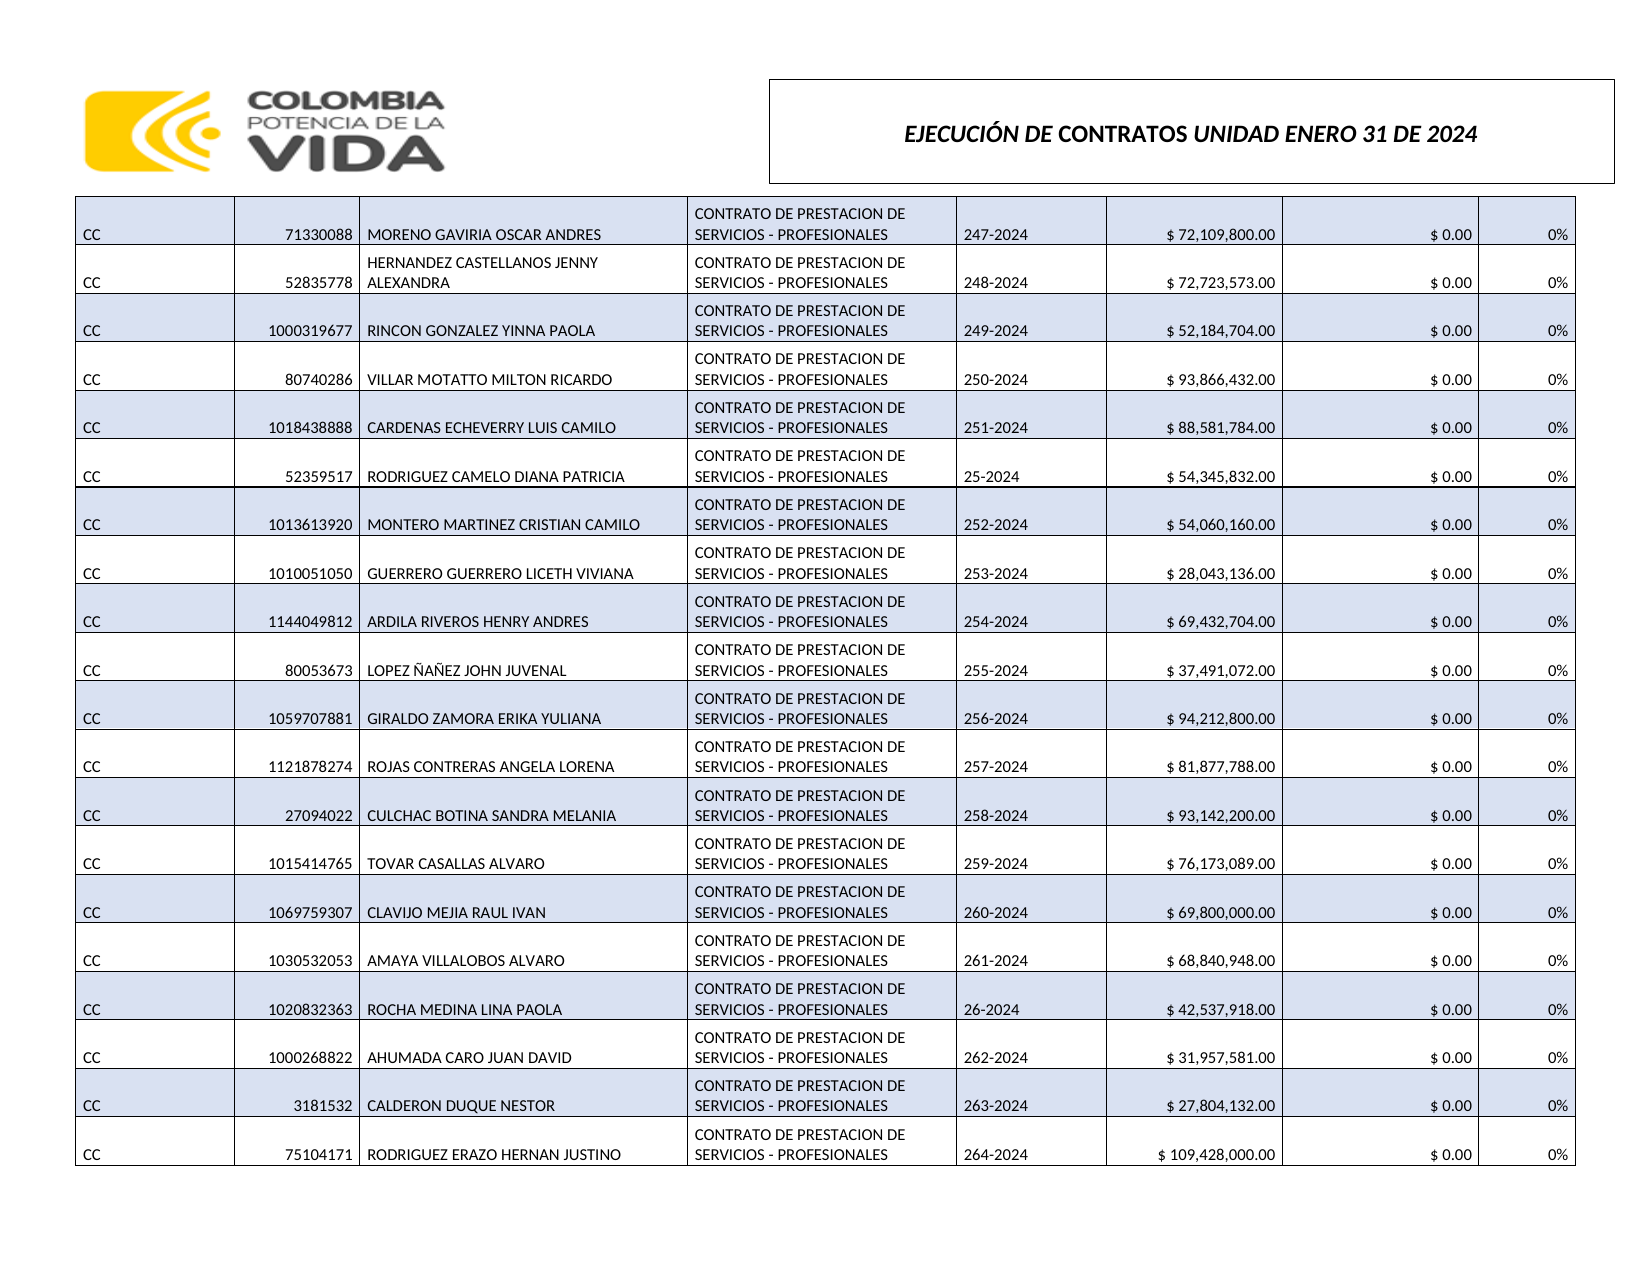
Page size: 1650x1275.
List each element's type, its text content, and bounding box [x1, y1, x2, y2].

table_cell 0% [1479, 875, 1575, 922]
table_cell CONTRATO DE PRESTACION DE SERVICIOS - PROFESIONALES [688, 584, 956, 632]
table_cell 0% [1479, 245, 1575, 293]
table_cell $ 28,043,136.00 [1107, 536, 1282, 583]
table_cell 1013613920 [235, 488, 359, 535]
table_cell ROCHA MEDINA LINA PAOLA [360, 972, 687, 1019]
table_cell CC [76, 778, 234, 825]
table_cell $ 37,491,072.00 [1107, 633, 1282, 680]
table_cell $ 0.00 [1283, 681, 1478, 728]
table_cell 52835778 [235, 245, 359, 293]
table_cell 257-2024 [957, 730, 1106, 777]
table_cell 0% [1479, 391, 1575, 438]
table_cell $ 72,109,800.00 [1107, 197, 1282, 244]
table_cell CONTRATO DE PRESTACION DE SERVICIOS - PROFESIONALES [688, 778, 956, 825]
table_cell CC [76, 342, 234, 389]
table_cell CONTRATO DE PRESTACION DE SERVICIOS - PROFESIONALES [688, 488, 956, 535]
table_cell $ 42,537,918.00 [1107, 972, 1282, 1019]
table_cell CC [76, 536, 234, 583]
table_cell 0% [1479, 1020, 1575, 1068]
table_cell CONTRATO DE PRESTACION DE SERVICIOS - PROFESIONALES [688, 1020, 956, 1068]
table_cell CONTRATO DE PRESTACION DE SERVICIOS - PROFESIONALES [688, 923, 956, 971]
table_cell $ 0.00 [1283, 826, 1478, 874]
table_cell $ 93,866,432.00 [1107, 342, 1282, 389]
picture [75, 73, 457, 196]
table_cell CONTRATO DE PRESTACION DE SERVICIOS - PROFESIONALES [688, 342, 956, 389]
table_cell CONTRATO DE PRESTACION DE SERVICIOS - PROFESIONALES [688, 245, 956, 293]
table_cell $ 69,432,704.00 [1107, 584, 1282, 632]
table_cell 261-2024 [957, 923, 1106, 971]
table_cell 0% [1479, 197, 1575, 244]
table_cell MONTERO MARTINEZ CRISTIAN CAMILO [360, 488, 687, 535]
table_cell 259-2024 [957, 826, 1106, 874]
table_cell 0% [1479, 923, 1575, 971]
table_cell $ 0.00 [1283, 875, 1478, 922]
table_cell $ 54,060,160.00 [1107, 488, 1282, 535]
table_cell 0% [1479, 342, 1575, 389]
table_cell 1018438888 [235, 391, 359, 438]
table_cell CC [76, 488, 234, 535]
table_cell AHUMADA CARO JUAN DAVID [360, 1020, 687, 1068]
table_cell 0% [1479, 826, 1575, 874]
table_cell $ 0.00 [1283, 197, 1478, 244]
table_cell 0% [1479, 972, 1575, 1019]
table_cell CC [76, 245, 234, 293]
table_cell 255-2024 [957, 633, 1106, 680]
table_cell 247-2024 [957, 197, 1106, 244]
table_cell $ 0.00 [1283, 778, 1478, 825]
table_cell 0% [1479, 488, 1575, 535]
table_cell CLAVIJO MEJIA RAUL IVAN [360, 875, 687, 922]
table_cell CC [76, 584, 234, 632]
table_cell 52359517 [235, 439, 359, 486]
table_cell 0% [1479, 536, 1575, 583]
table_cell $ 109,428,000.00 [1107, 1117, 1282, 1164]
table_cell CC [76, 391, 234, 438]
table_cell 0% [1479, 439, 1575, 486]
table_cell $ 81,877,788.00 [1107, 730, 1282, 777]
table_cell $ 27,804,132.00 [1107, 1069, 1282, 1116]
table_cell CONTRATO DE PRESTACION DE SERVICIOS - PROFESIONALES [688, 1069, 956, 1116]
table_cell MORENO GAVIRIA OSCAR ANDRES [360, 197, 687, 244]
table_cell 0% [1479, 1069, 1575, 1116]
table_cell CC [76, 1020, 234, 1068]
table_cell $ 0.00 [1283, 439, 1478, 486]
table_cell VILLAR MOTATTO MILTON RICARDO [360, 342, 687, 389]
table_cell $ 94,212,800.00 [1107, 681, 1282, 728]
table_cell 263-2024 [957, 1069, 1106, 1116]
table_cell 0% [1479, 633, 1575, 680]
table_cell CONTRATO DE PRESTACION DE SERVICIOS - PROFESIONALES [688, 391, 956, 438]
table_cell CARDENAS ECHEVERRY LUIS CAMILO [360, 391, 687, 438]
table_cell CONTRATO DE PRESTACION DE SERVICIOS - PROFESIONALES [688, 633, 956, 680]
table_cell TOVAR CASALLAS ALVARO [360, 826, 687, 874]
table_cell 0% [1479, 584, 1575, 632]
table_cell $ 72,723,573.00 [1107, 245, 1282, 293]
table_cell $ 54,345,832.00 [1107, 439, 1282, 486]
table_cell CC [76, 730, 234, 777]
table_cell 262-2024 [957, 1020, 1106, 1068]
table_cell ROJAS CONTRERAS ANGELA LORENA [360, 730, 687, 777]
table_cell RODRIGUEZ CAMELO DIANA PATRICIA [360, 439, 687, 486]
table_cell $ 93,142,200.00 [1107, 778, 1282, 825]
table_cell 80053673 [235, 633, 359, 680]
table_cell $ 0.00 [1283, 923, 1478, 971]
table_cell 26-2024 [957, 972, 1106, 1019]
table_cell LOPEZ ÑAÑEZ JOHN JUVENAL [360, 633, 687, 680]
table_cell 1000319677 [235, 294, 359, 341]
table_cell RINCON GONZALEZ YINNA PAOLA [360, 294, 687, 341]
table_cell 1000268822 [235, 1020, 359, 1068]
table_cell CC [76, 633, 234, 680]
table_cell CC [76, 294, 234, 341]
table_cell 27094022 [235, 778, 359, 825]
table_cell 256-2024 [957, 681, 1106, 728]
table_cell $ 0.00 [1283, 342, 1478, 389]
table_cell AMAYA VILLALOBOS ALVARO [360, 923, 687, 971]
table_cell 75104171 [235, 1117, 359, 1164]
table_cell CONTRATO DE PRESTACION DE SERVICIOS - PROFESIONALES [688, 972, 956, 1019]
table_cell $ 0.00 [1283, 633, 1478, 680]
table_cell CONTRATO DE PRESTACION DE SERVICIOS - PROFESIONALES [688, 875, 956, 922]
table_cell CC [76, 1117, 234, 1164]
table_cell $ 0.00 [1283, 488, 1478, 535]
table_cell $ 0.00 [1283, 391, 1478, 438]
table_cell 249-2024 [957, 294, 1106, 341]
table_cell 264-2024 [957, 1117, 1106, 1164]
table_cell CC [76, 439, 234, 486]
table_cell CONTRATO DE PRESTACION DE SERVICIOS - PROFESIONALES [688, 197, 956, 244]
table_cell 80740286 [235, 342, 359, 389]
table_cell 1010051050 [235, 536, 359, 583]
table_cell CONTRATO DE PRESTACION DE SERVICIOS - PROFESIONALES [688, 730, 956, 777]
table_cell 0% [1479, 778, 1575, 825]
table_cell $ 0.00 [1283, 1117, 1478, 1164]
table_cell 253-2024 [957, 536, 1106, 583]
table_cell CC [76, 923, 234, 971]
table_cell CC [76, 972, 234, 1019]
table_cell CONTRATO DE PRESTACION DE SERVICIOS - PROFESIONALES [688, 1117, 956, 1164]
table_cell GUERRERO GUERRERO LICETH VIVIANA [360, 536, 687, 583]
table_cell CONTRATO DE PRESTACION DE SERVICIOS - PROFESIONALES [688, 536, 956, 583]
table_cell 1020832363 [235, 972, 359, 1019]
table_cell $ 76,173,089.00 [1107, 826, 1282, 874]
table_cell 251-2024 [957, 391, 1106, 438]
table_cell CC [76, 197, 234, 244]
table_cell $ 0.00 [1283, 730, 1478, 777]
table_cell CC [76, 875, 234, 922]
table_cell CC [76, 681, 234, 728]
table_cell $ 68,840,948.00 [1107, 923, 1282, 971]
table_cell $ 0.00 [1283, 294, 1478, 341]
table_cell 3181532 [235, 1069, 359, 1116]
table_cell 248-2024 [957, 245, 1106, 293]
table_cell RODRIGUEZ ERAZO HERNAN JUSTINO [360, 1117, 687, 1164]
table_cell GIRALDO ZAMORA ERIKA YULIANA [360, 681, 687, 728]
table_cell 260-2024 [957, 875, 1106, 922]
table_cell 0% [1479, 681, 1575, 728]
table_cell $ 0.00 [1283, 1069, 1478, 1116]
table_cell $ 0.00 [1283, 1020, 1478, 1068]
table_cell CC [76, 1069, 234, 1116]
table_cell HERNANDEZ CASTELLANOS JENNY ALEXANDRA [360, 245, 687, 293]
table_cell 0% [1479, 730, 1575, 777]
table_cell 1144049812 [235, 584, 359, 632]
table_cell CALDERON DUQUE NESTOR [360, 1069, 687, 1116]
table_cell 71330088 [235, 197, 359, 244]
table_cell 0% [1479, 1117, 1575, 1164]
table_cell CONTRATO DE PRESTACION DE SERVICIOS - PROFESIONALES [688, 681, 956, 728]
table_cell CONTRATO DE PRESTACION DE SERVICIOS - PROFESIONALES [688, 439, 956, 486]
table_cell $ 69,800,000.00 [1107, 875, 1282, 922]
table_cell CC [76, 826, 234, 874]
table_cell $ 0.00 [1283, 536, 1478, 583]
table_cell $ 31,957,581.00 [1107, 1020, 1282, 1068]
table_cell 254-2024 [957, 584, 1106, 632]
table_cell 250-2024 [957, 342, 1106, 389]
table_cell CULCHAC BOTINA SANDRA MELANIA [360, 778, 687, 825]
table_cell 1069759307 [235, 875, 359, 922]
table_cell CONTRATO DE PRESTACION DE SERVICIOS - PROFESIONALES [688, 294, 956, 341]
table_cell $ 0.00 [1283, 245, 1478, 293]
table_cell ARDILA RIVEROS HENRY ANDRES [360, 584, 687, 632]
table_cell 25-2024 [957, 439, 1106, 486]
table_cell $ 0.00 [1283, 972, 1478, 1019]
table_cell 1015414765 [235, 826, 359, 874]
table_cell 1059707881 [235, 681, 359, 728]
table_cell 1121878274 [235, 730, 359, 777]
table_cell CONTRATO DE PRESTACION DE SERVICIOS - PROFESIONALES [688, 826, 956, 874]
table_cell 1030532053 [235, 923, 359, 971]
table_cell 258-2024 [957, 778, 1106, 825]
table_cell 0% [1479, 294, 1575, 341]
table_cell $ 0.00 [1283, 584, 1478, 632]
table_cell 252-2024 [957, 488, 1106, 535]
table_cell $ 88,581,784.00 [1107, 391, 1282, 438]
table_cell $ 52,184,704.00 [1107, 294, 1282, 341]
